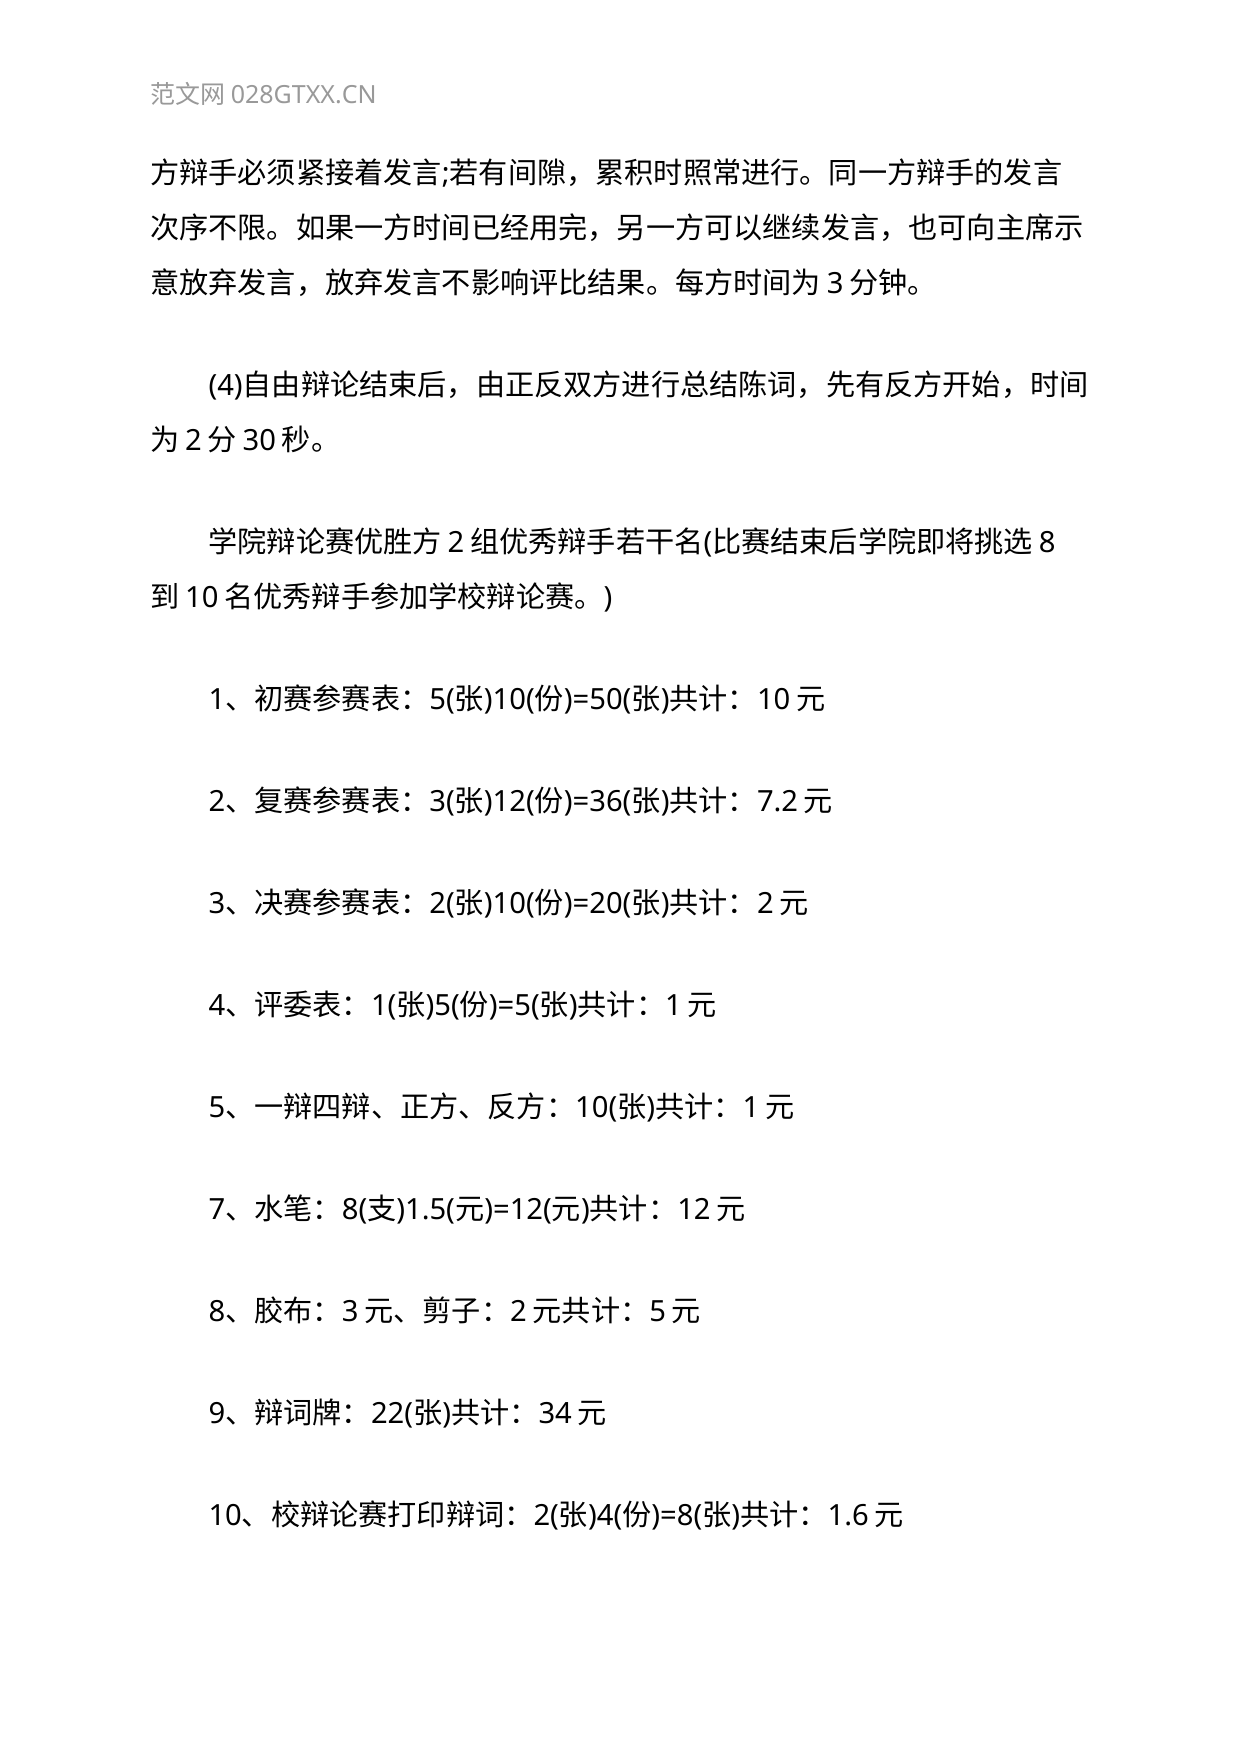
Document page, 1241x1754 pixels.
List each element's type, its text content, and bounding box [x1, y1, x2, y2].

text 学院辩论赛优胜方2组优秀辩手若干名(比赛结束后学院即将挑选8到10名优秀辩手参加学校辩论赛。) [150, 519, 1090, 616]
text 9、辩词牌：22(张)共计：34元 [150, 1390, 1090, 1432]
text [150, 150, 1090, 302]
text 7、水笔：8(支)1.5(元)=12(元)共计：12元 [150, 1186, 1090, 1228]
text 10、校辩论赛打印辩词：2(张)4(份)=8(张)共计：1.6元 [150, 1492, 1090, 1534]
text 3、决赛参赛表：2(张)10(份)=20(张)共计：2元 [150, 880, 1090, 922]
text (4)自由辩论结束后，由正反双方进行总结陈词，先有反方开始，时间为2分30秒。 [150, 362, 1090, 459]
text 4、评委表：1(张)5(份)=5(张)共计：1元 [150, 982, 1090, 1024]
text 2、复赛参赛表：3(张)12(份)=36(张)共计：7.2元 [150, 778, 1090, 820]
text 8、胶布：3元、剪子：2元共计：5元 [150, 1288, 1090, 1330]
text 1、初赛参赛表：5(张)10(份)=50(张)共计：10元 [150, 676, 1090, 718]
text 5、一辩四辩、正方、反方：10(张)共计：1元 [150, 1084, 1090, 1126]
